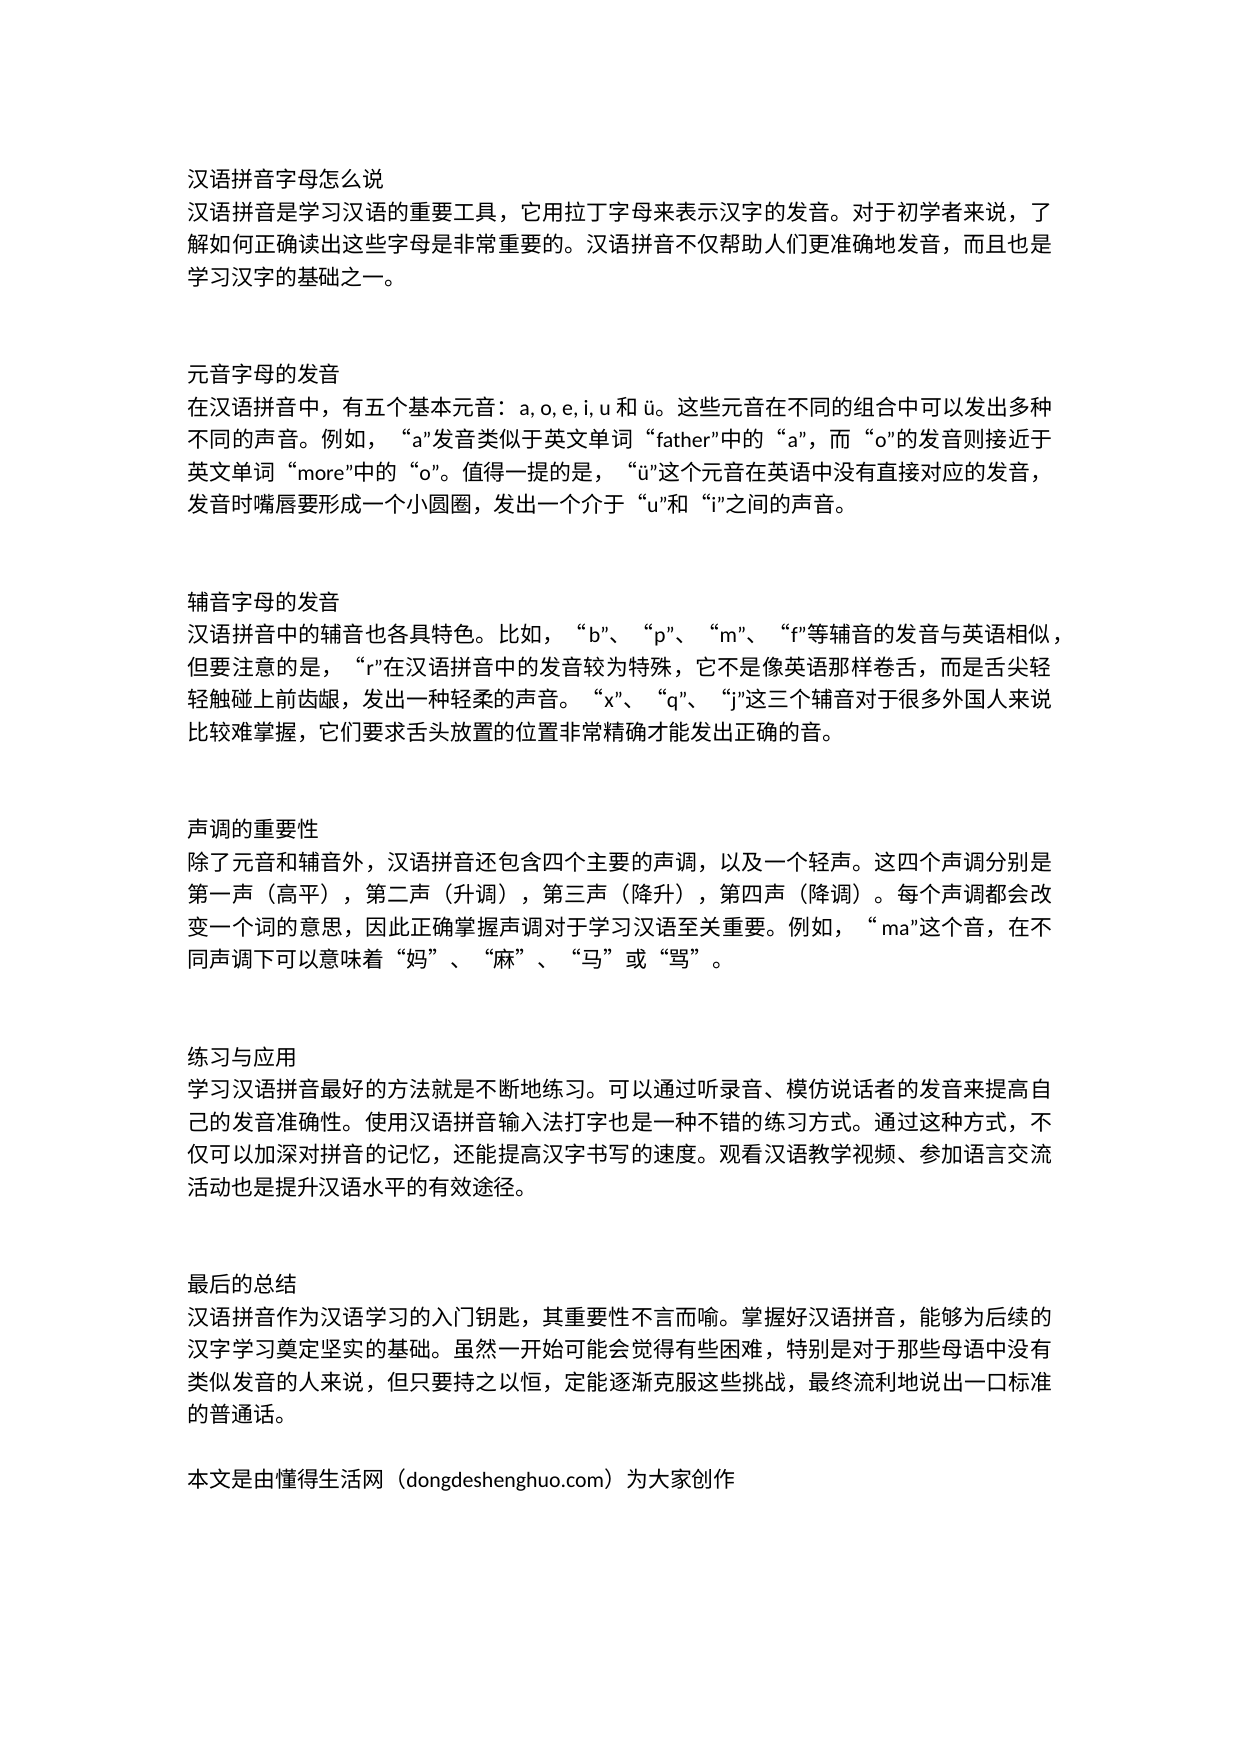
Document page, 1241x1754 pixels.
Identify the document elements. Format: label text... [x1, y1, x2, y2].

text 辅音字母的发音 [187, 584, 1053, 617]
text 学习汉语拼音最好的方法就是不断地练习。可以通过听录音、模仿说话者的发音来提高自己的发音准确性。使用汉语拼音输入法打字也是一种不错的练习方式。通过这种方式，不仅可以加深对拼音的记忆，还能提高汉字书写的速度。观看汉语教学视频、参加语言交流活动也是提升汉语水平的有效途径。 [187, 1072, 1053, 1202]
text 在汉语拼音中，有五个基本元音：a, o, e, i, u 和 ü。这些元音在不同的组合中可以发出多种不同的声音。例如，“a”发音类似于英文单词“father”中的“a”，而“o”的发音则接近于英文单词“more”中的“o”。值得一提的是，“ü”这个元音在英语中没有直接对应的发音，发音时嘴唇要形成一个小圆圈，发出一个介于“u”和“i”之间的声音。 [187, 389, 1053, 519]
text 本文是由懂得生活网（dongdeshenghuo.com）为大家创作 [187, 1462, 1053, 1494]
text 元音字母的发音 [187, 357, 1053, 389]
text 练习与应用 [187, 1039, 1053, 1072]
text 汉语拼音中的辅音也各具特色。比如，“b”、“p”、“m”、“f”等辅音的发音与英语相似，但要注意的是，“r”在汉语拼音中的发音较为特殊，它不是像英语那样卷舌，而是舌尖轻轻触碰上前齿龈，发出一种轻柔的声音。“x”、“q”、“j”这三个辅音对于很多外国人来说比较难掌握，它们要求舌头放置的位置非常精确才能发出正确的音。 [187, 617, 1053, 747]
text 汉语拼音作为汉语学习的入门钥匙，其重要性不言而喻。掌握好汉语拼音，能够为后续的汉字学习奠定坚实的基础。虽然一开始可能会觉得有些困难，特别是对于那些母语中没有类似发音的人来说，但只要持之以恒，定能逐渐克服这些挑战，最终流利地说出一口标准的普通话。 [187, 1299, 1053, 1429]
text 最后的总结 [187, 1267, 1053, 1299]
text 汉语拼音字母怎么说 [187, 162, 1053, 194]
text 除了元音和辅音外，汉语拼音还包含四个主要的声调，以及一个轻声。这四个声调分别是：第一声（高平），第二声（升调），第三声（降升），第四声（降调）。每个声调都会改变一个词的意思，因此正确掌握声调对于学习汉语至关重要。例如，“ma”这个音，在不同声调下可以意味着“妈”、“麻”、“马”或“骂”。 [187, 844, 1053, 974]
text 声调的重要性 [187, 812, 1053, 844]
text 汉语拼音是学习汉语的重要工具，它用拉丁字母来表示汉字的发音。对于初学者来说，了解如何正确读出这些字母是非常重要的。汉语拼音不仅帮助人们更准确地发音，而且也是学习汉字的基础之一。 [187, 194, 1053, 292]
